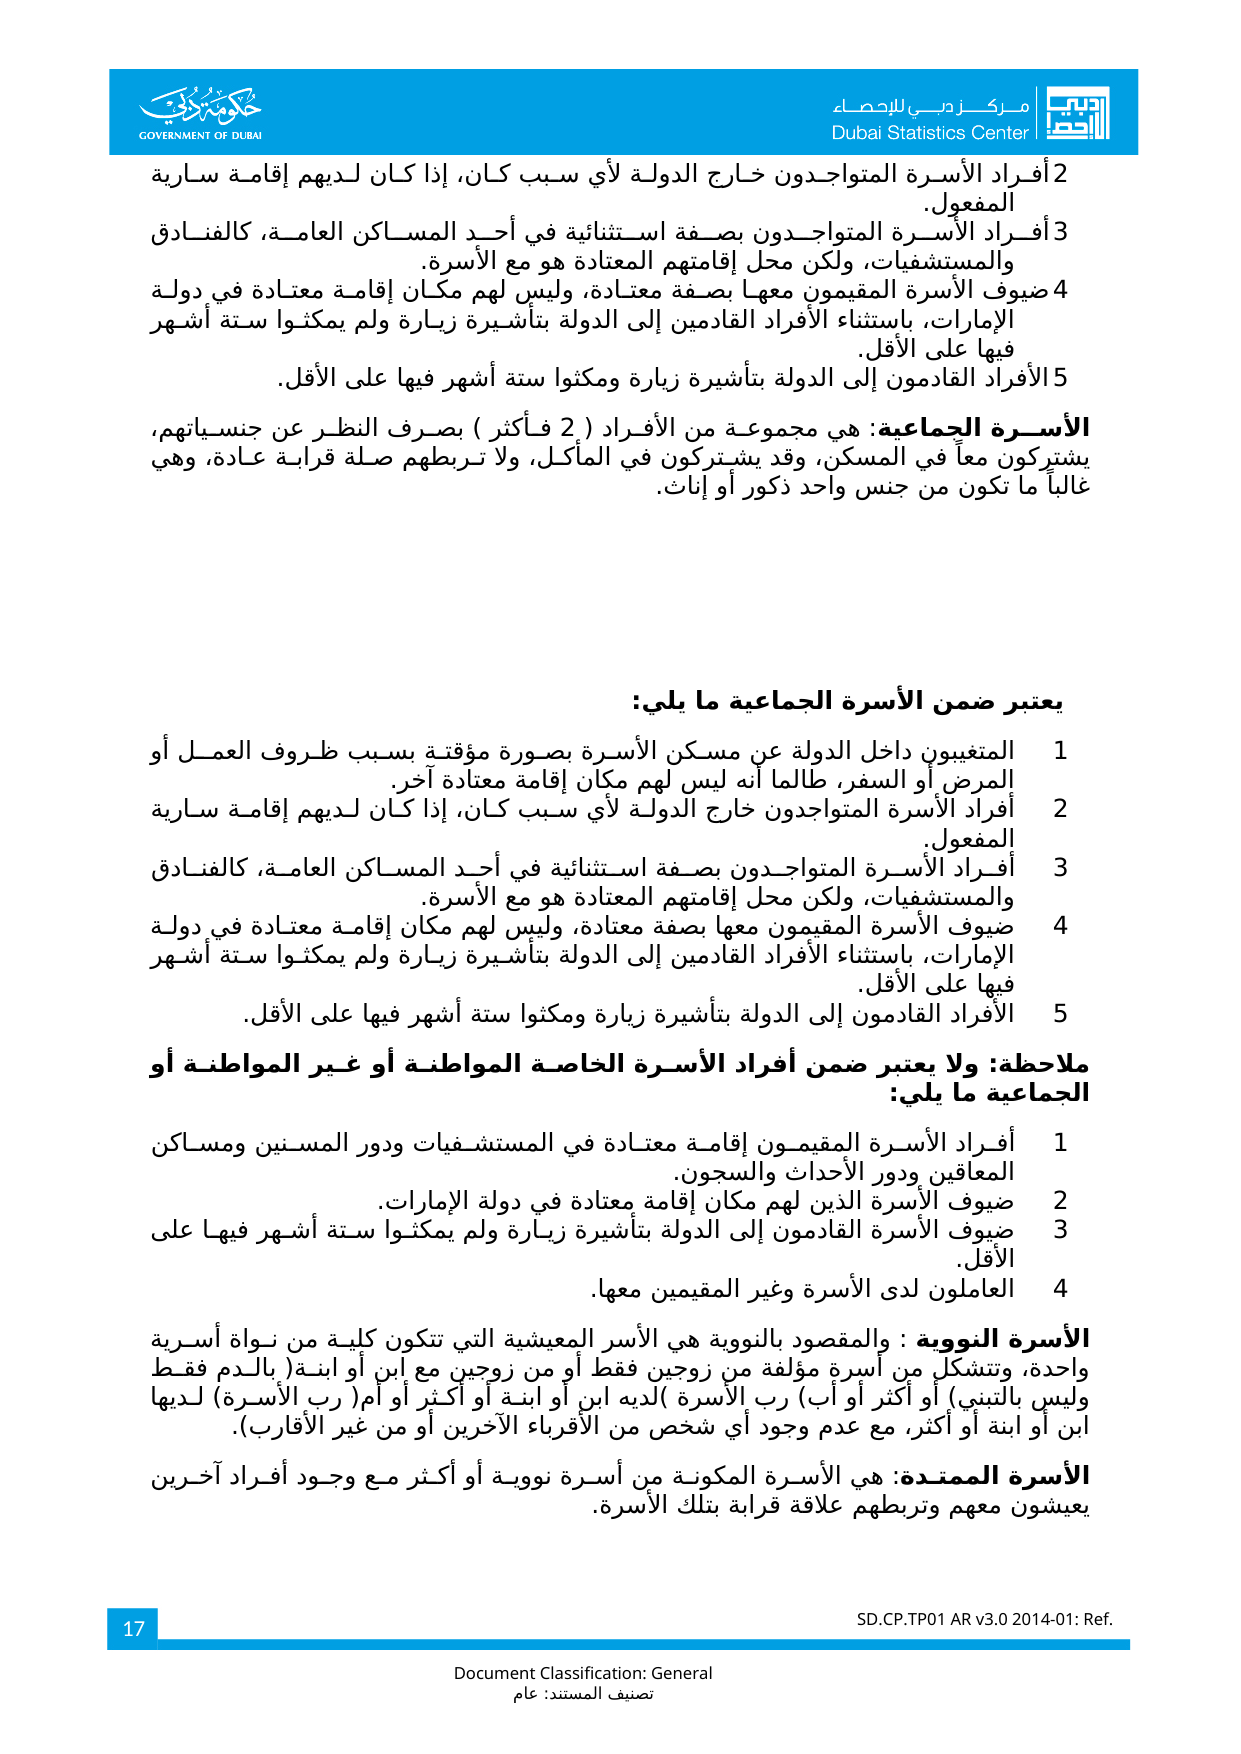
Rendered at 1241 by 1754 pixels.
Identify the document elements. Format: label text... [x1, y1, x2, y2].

text يعتبر ضمن الأسرة الجماعية ما يلي: [150, 686, 1090, 715]
list ضيوف الأسرة المقيمون معها بصفة معتادة، وليس لهم مكان إقامة معتادة في دولة الإمارات، باستثناء الأفراد القادمين إلى الدولة بتأشيرة زيارة ولم يمكثوا ستة أشهر فيها على الأقل. [150, 911, 1053, 999]
list أفراد الأسرة المتواجدون بصفة استثنائية في أحد المساكن العامة، كالفنادق والمستشفيات، ولكن محل إقامتهم المعتادة هو مع الأسرة. [150, 853, 1053, 911]
list أفراد الأسرة المقيمون إقامة معتادة في المستشفيات ودور المسنين ومساكن المعاقين ودور الأحداث والسجون. [150, 1128, 1053, 1186]
text الأسرة النووية : والمقصود بالنووية هي الأسر المعيشية التي تتكون كلية من نواة أسرية واحدة، وتتشكل من أسرة مؤلفة من زوجين فقط أو من زوجين مع ابن أو ابنة( بالدم فقط وليس بالتبني) أو أكثر أو أب) رب الأسرة )لديه ابن أو ابنة أو أكثر أو أم( رب الأسرة) لديها ابن أو ابنة أو أكثر، مع عدم وجود أي شخص من الأقرباء الآخرين أو من غير الأقارب). [150, 1324, 1090, 1440]
list ضيوف الأسرة المقيمون معها بصفة معتادة، وليس لهم مكان إقامة معتادة في دولة الإمارات، باستثناء الأفراد القادمين إلى الدولة بتأشيرة زيارة ولم يمكثوا ستة أشهر فيها على الأقل. [150, 276, 1053, 363]
list الأفراد القادمون إلى الدولة بتأشيرة زيارة ومكثوا ستة أشهر فيها على الأقل. [150, 999, 1053, 1028]
picture [1048, 87, 1109, 138]
list العاملون لدى الأسرة وغير المقيمين معها. [150, 1274, 1053, 1303]
picture [106, 1604, 1131, 1653]
list أفراد الأسرة المتواجدون بصفة استثنائية في أحد المساكن العامة، كالفنادق والمستشفيات، ولكن محل إقامتهم المعتادة هو مع الأسرة. [150, 217, 1053, 276]
list ضيوف الأسرة الذين لهم مكان إقامة معتادة في دولة الإمارات. [150, 1186, 1053, 1215]
text الأسرة الممتدة: هي الأسرة المكونة من أسرة نووية أو أكثر مع وجود أفراد آخرين يعيشون معهم وتربطهم علاقة قرابة بتلك الأسرة. [150, 1461, 1090, 1519]
list الأفراد القادمون إلى الدولة بتأشيرة زيارة ومكثوا ستة أشهر فيها على الأقل. [150, 363, 1053, 392]
picture [1096, 99, 1103, 138]
list المتغيبون داخل الدولة عن مسكن الأسرة بصورة مؤقتة بسبب ظروف العمـل أو المرض أو السفر، طالما أنه ليس لهم مكان إقامة معتادة آخر. [150, 736, 1053, 794]
text الأسـرة الجماعية: هي مجموعة من الأفراد ( 2 فأكثر ) بصرف النظر عن جنسياتهم، يشتركون معاً في المسكن، وقد يشتركون في المأكل، ولا تربطهم صلة قرابة عادة، وهي غالباً ما تكون من جنس واحد ذكور أو إناث. [150, 413, 1090, 501]
list أفراد الأسرة المتواجدون خارج الدولة لأي سبب كان، إذا كان لديهم إقامة سارية المفعول. [150, 159, 1053, 217]
picture [1053, 123, 1087, 133]
picture [231, 99, 240, 110]
text ملاحظة: ولا يعتبر ضمن أفراد الأسرة الخاصة المواطنة أو غير المواطنة أو الجماعية ما يلي: [150, 1049, 1090, 1107]
picture [1090, 99, 1098, 110]
list ضيوف الأسرة القادمون إلى الدولة بتأشيرة زيارة ولم يمكثوا ستة أشهر فيها على الأقل. [150, 1215, 1053, 1274]
list أفراد الأسرة المتواجدون خارج الدولة لأي سبب كان، إذا كان لديهم إقامة سارية المفعول. [150, 794, 1053, 853]
